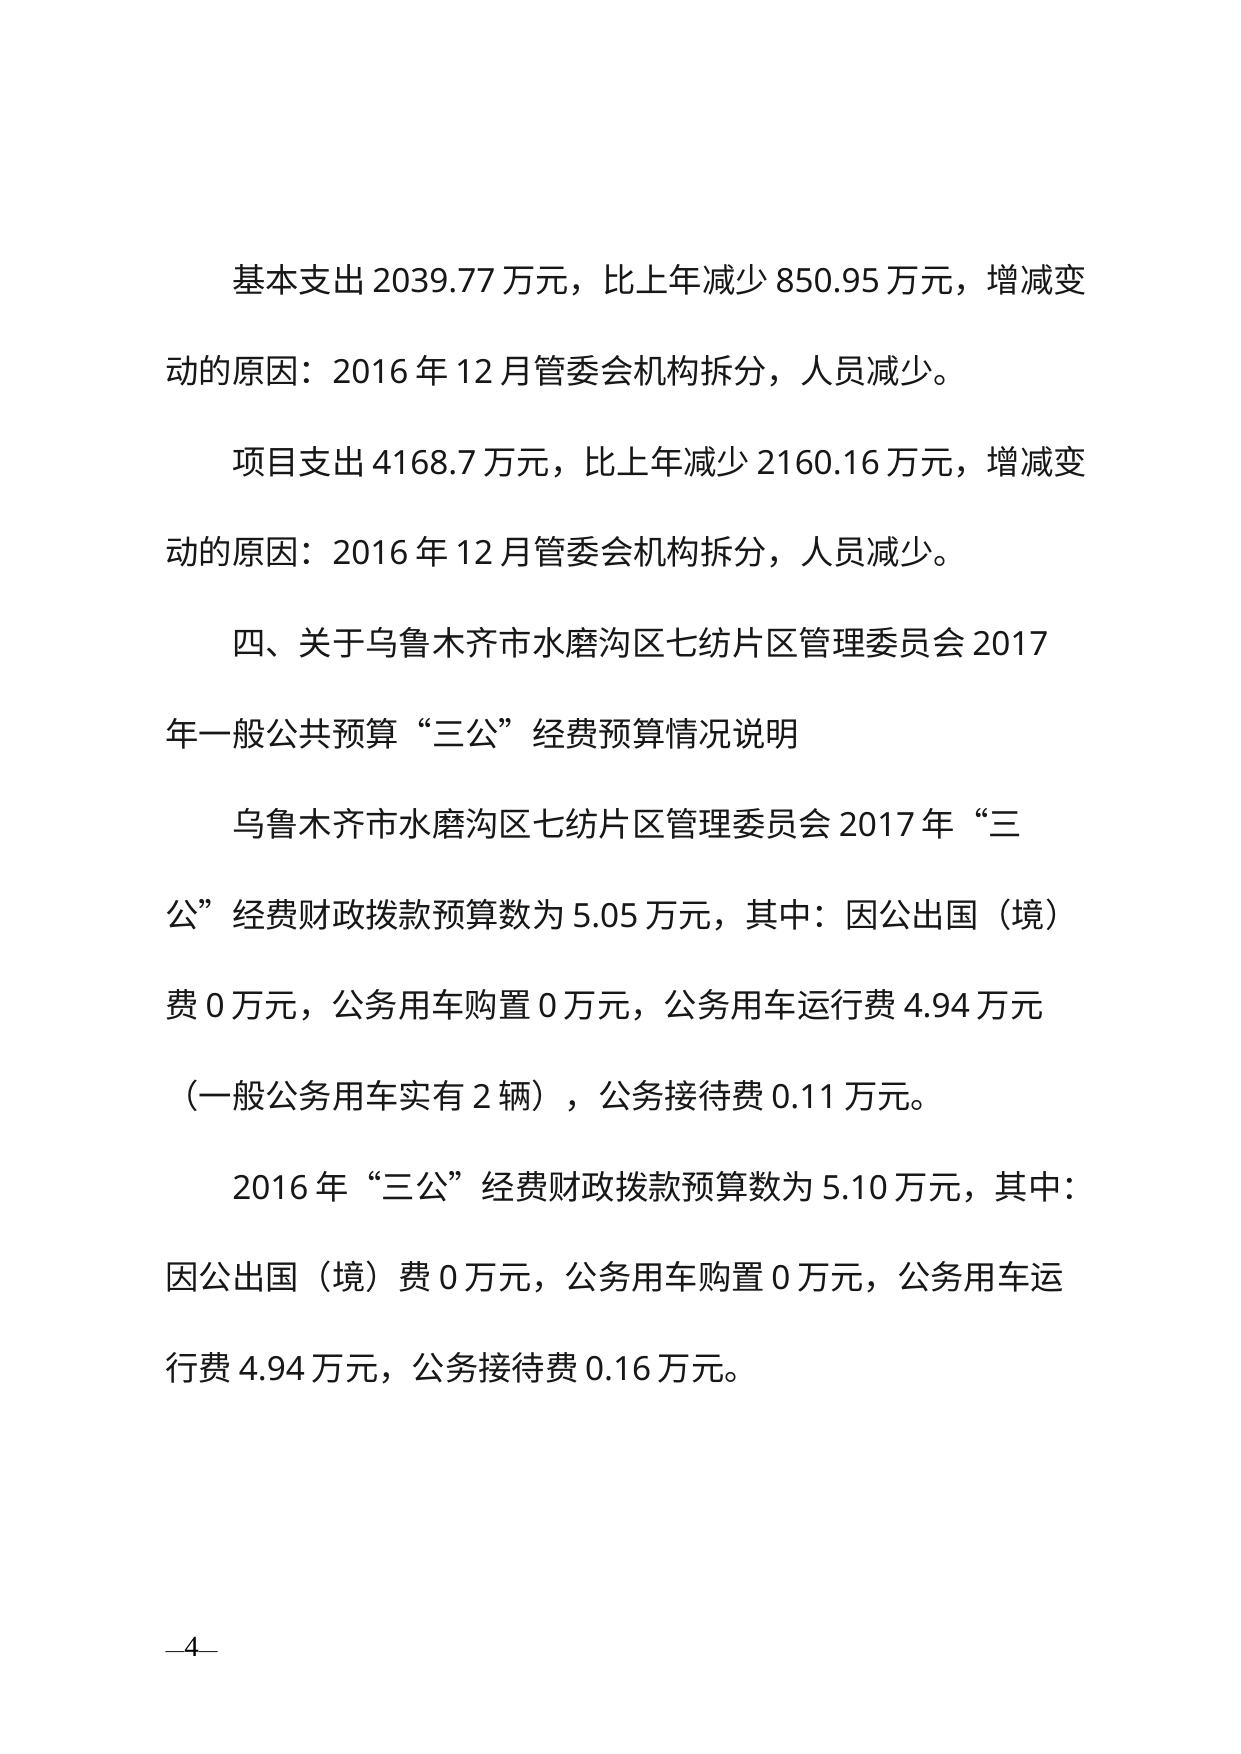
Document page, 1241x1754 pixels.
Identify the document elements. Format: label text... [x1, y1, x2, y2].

text 基本支出2039.77万元，比上年减少850.95万元，增减变动的原因：2016年12月管委会机构拆分，人员减少。 [165, 233, 1087, 414]
text 四、关于乌鲁木齐市水磨沟区七纺片区管理委员会2017年一般公共预算“三公”经费预算情况说明 [165, 596, 1087, 777]
text 2016年“三公”经费财政拨款预算数为5.10万元，其中：因公出国（境）费0万元，公务用车购置0万元，公务用车运行费4.94万元，公务接待费0.16万元。 [165, 1139, 1087, 1411]
text 乌鲁木齐市水磨沟区七纺片区管理委员会2017年“三公”经费财政拨款预算数为5.05万元，其中：因公出国（境）费0万元，公务用车购置0万元，公务用车运行费4.94万元（一般公务用车实有2辆），公务接待费0.11万元。 [165, 777, 1087, 1139]
text 项目支出4168.7万元，比上年减少2160.16万元，增减变动的原因：2016年12月管委会机构拆分，人员减少。 [165, 414, 1087, 596]
